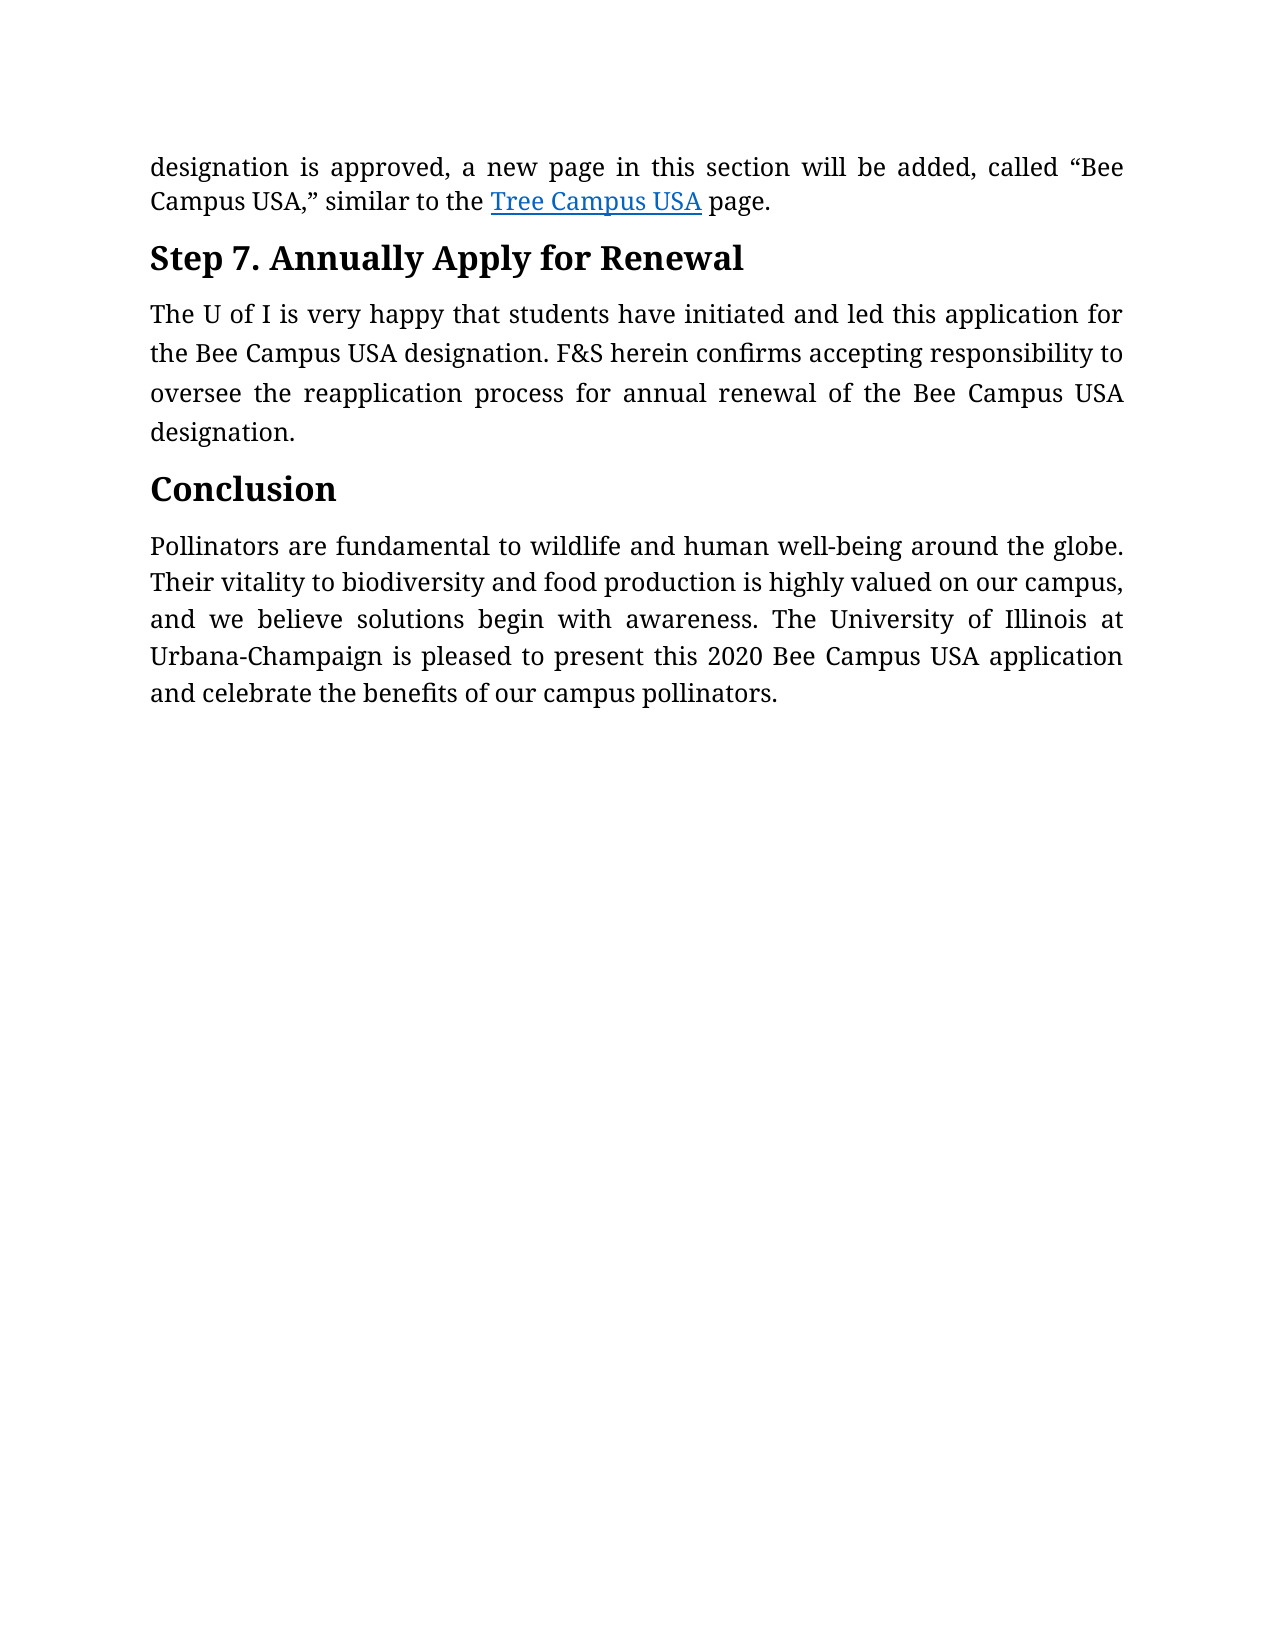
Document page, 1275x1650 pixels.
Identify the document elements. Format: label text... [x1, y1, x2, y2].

subtitle Conclusion [150, 466, 1125, 511]
subtitle Step 7. Annually Apply for Renewal [150, 235, 1125, 280]
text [150, 150, 1125, 218]
text Pollinators are fundamental to wildlife and human well-being around the globe. Their vitality to biodiversity and food production is highly valued on our campus, and we believe solutions begin with awareness. The University of Illinois at Urbana-Champaign is pleased to present this 2020 Bee Campus USA application and celebrate the benefits of our campus pollinators. [150, 528, 1125, 709]
text The U of I is very happy that students have initiated and led this application for the Bee Campus USA designation. F&S herein confirms accepting responsibility to oversee the reapplication process for annual renewal of the Bee Campus USA designation. [150, 297, 1125, 448]
